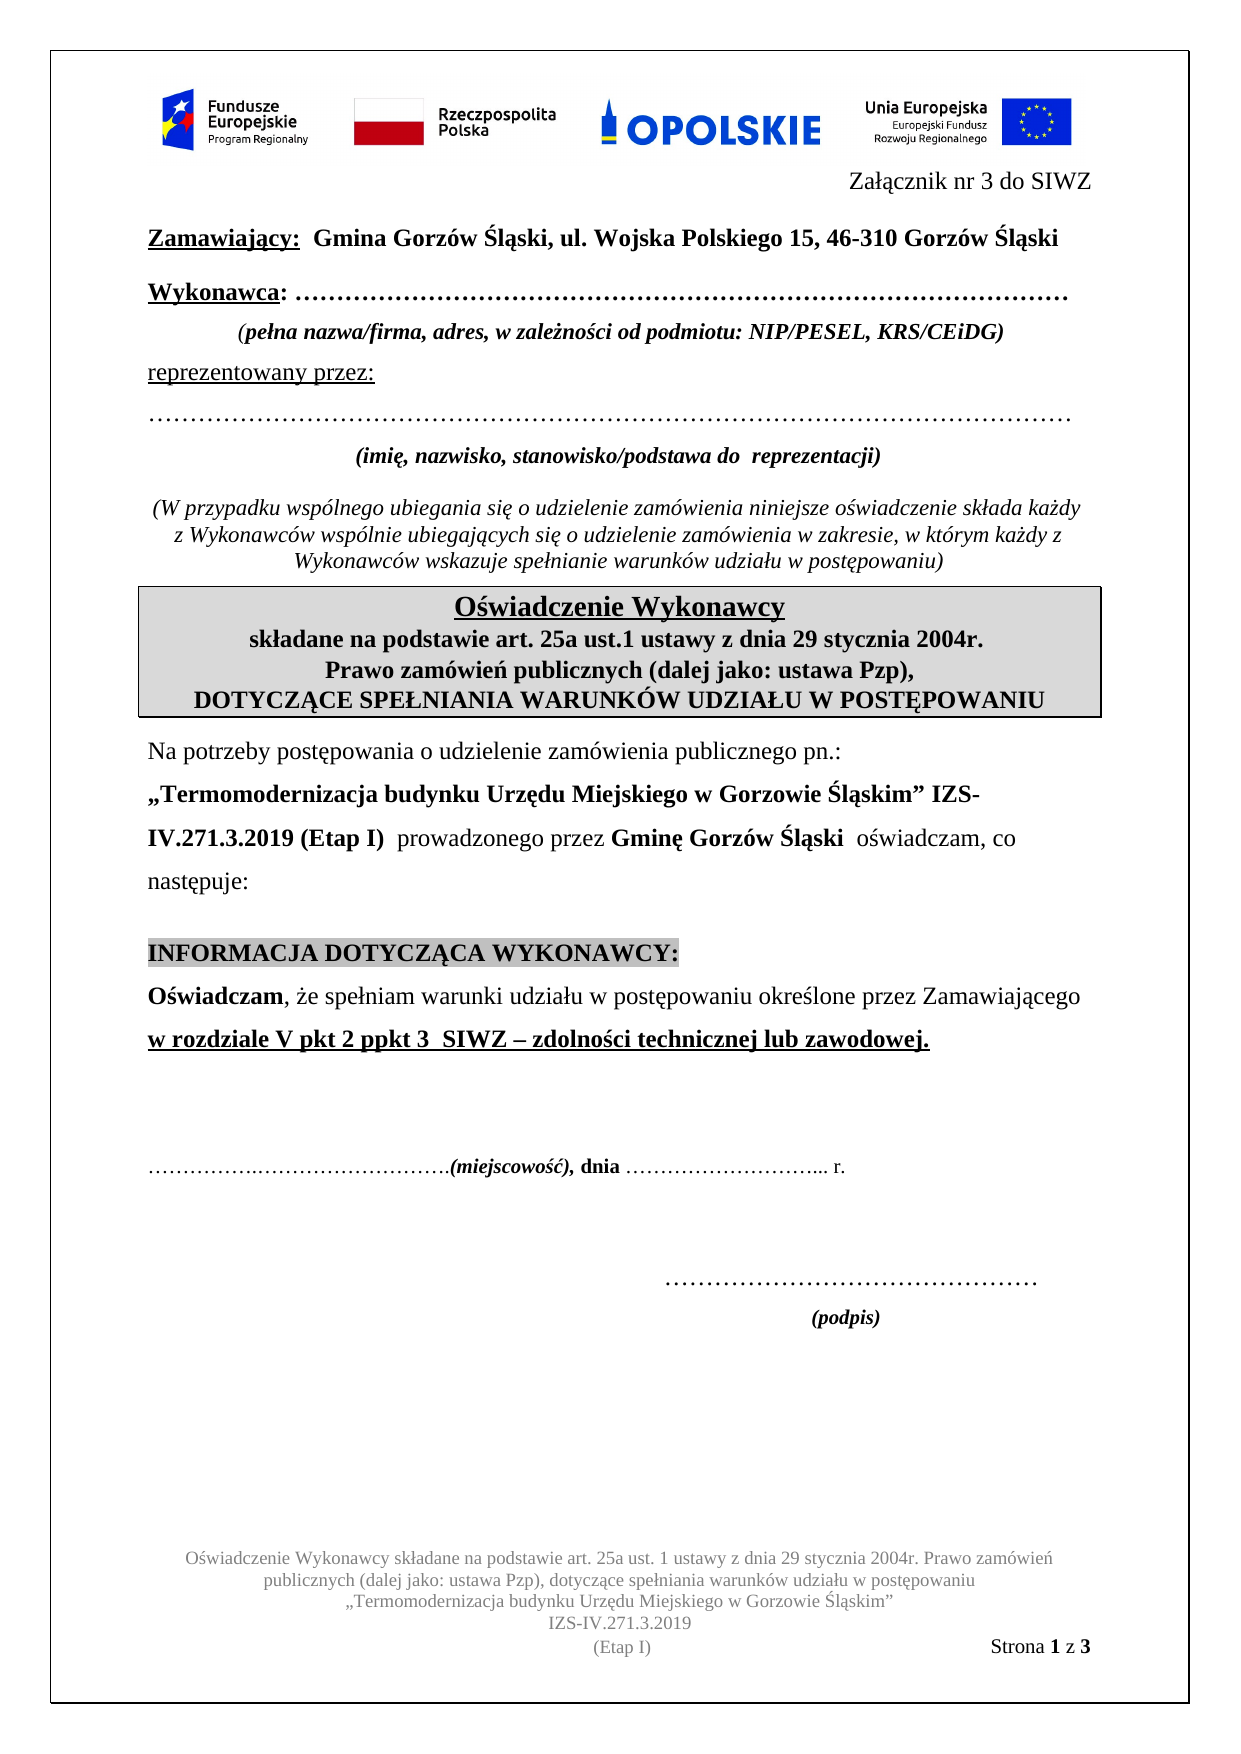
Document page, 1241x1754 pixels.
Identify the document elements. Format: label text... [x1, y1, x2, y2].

text ………………………………………………………………………………………………… [147, 398, 1092, 427]
text …………….……………………….(miejscowość), dnia ………………………... r. [147, 1154, 1092, 1178]
text reprezentowany przez: [147, 357, 1092, 386]
text Na potrzeby postępowania o udzielenie zamówienia publicznego pn.: „Termomodernizacja budynku Urzędu Miejskiego w Gorzowie Śląskim” IZS-IV.271.3.2019 (Etap I) prowadzonego przez Gminę Gorzów Śląski oświadczam, co następuje: [147, 736, 1092, 894]
text INFORMACJA DOTYCZĄCA WYKONAWCY: Oświadczam, że spełniam warunki udziału w postępowaniu określone przez Zamawiającego w rozdziale V pkt 2 ppkt 3 SIWZ – zdolności technicznej lub zawodowej. [147, 938, 1092, 1139]
text (imię, nazwisko, stanowisko/podstawa do reprezentacji) (W przypadku wspólnego ubiegania się o udzielenie zamówienia niniejsze oświadczenie składa każdy z Wykonawców wspólnie ubiegających się o udzielenie zamówienia w zakresie, w którym każdy z Wykonawców wskazuje spełnianie warunków udziału w postępowaniu) [147, 442, 1092, 573]
text Załącznik nr 3 do SIWZ [147, 166, 1092, 195]
text (pełna nazwa/firma, adres, w zależności od podmiotu: NIP/PESEL, KRS/CEiDG) [147, 318, 1092, 345]
text (podpis) [737, 1305, 1092, 1329]
text Oświadczenie Wykonawcy składane na podstawie art. 25a ust.1 ustawy z dnia 29 stycznia 2004r. Prawo zamówień publicznych (dalej jako: ustawa Pzp), DOTYCZĄCE SPEŁNIANIA WARUNKÓW UDZIAŁU W POSTĘPOWANIU [139, 587, 1100, 716]
text Wykonawca: ………………………………………………………………………………… [147, 277, 1092, 306]
text ……………………………………… [147, 1262, 1092, 1291]
picture [147, 73, 1087, 166]
text Zamawiający: Gmina Gorzów Śląski, ul. Wojska Polskiego 15, 46-310 Gorzów Śląski [147, 223, 1092, 252]
